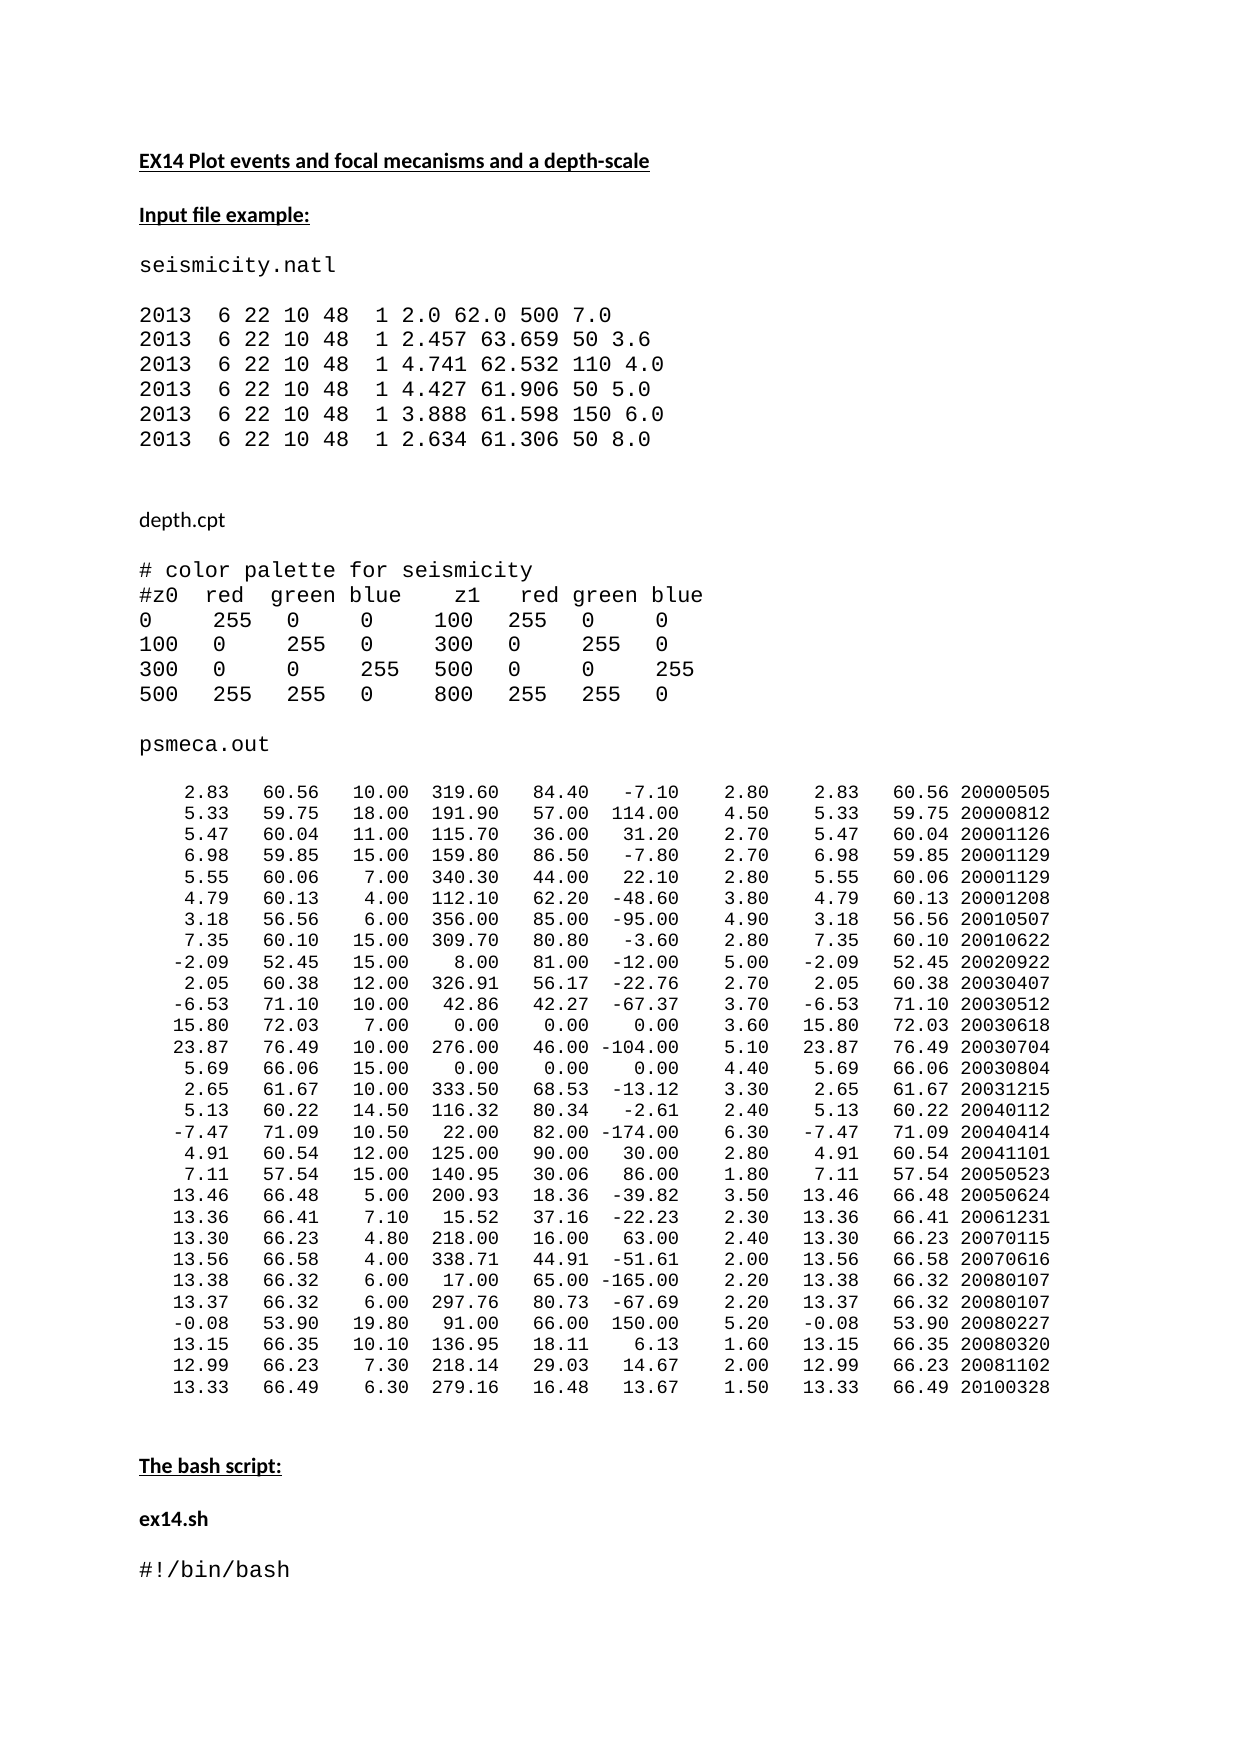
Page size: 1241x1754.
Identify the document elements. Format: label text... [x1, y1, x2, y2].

text -0.08 53.90 19.80 91.00 66.00 150.00 5.20 -0.08 53.90 20080227 [139, 1314, 1101, 1335]
text -6.53 71.10 10.00 42.86 42.27 -67.37 3.70 -6.53 71.10 20030512 [139, 995, 1101, 1016]
text 5.69 66.06 15.00 0.00 0.00 0.00 4.40 5.69 66.06 20030804 [139, 1059, 1101, 1080]
text 2013 6 22 10 48 1 3.888 61.598 150 6.0 [139, 403, 1101, 428]
text psmeca.out [139, 733, 1101, 758]
text 2.83 60.56 10.00 319.60 84.40 -7.10 2.80 2.83 60.56 20000505 [139, 782, 1101, 804]
text 4.79 60.13 4.00 112.10 62.20 -48.60 3.80 4.79 60.13 20001208 [139, 889, 1101, 910]
text 13.30 66.23 4.80 218.00 16.00 63.00 2.40 13.30 66.23 20070115 [139, 1229, 1101, 1250]
text 23.87 76.49 10.00 276.00 46.00 -104.00 5.10 23.87 76.49 20030704 [139, 1037, 1101, 1059]
text -2.09 52.45 15.00 8.00 81.00 -12.00 5.00 -2.09 52.45 20020922 [139, 952, 1101, 974]
text -7.47 71.09 10.50 22.00 82.00 -174.00 6.30 -7.47 71.09 20040414 [139, 1122, 1101, 1144]
text 2013 6 22 10 48 1 4.741 62.532 110 4.0 [139, 353, 1101, 378]
text 2.65 61.67 10.00 333.50 68.53 -13.12 3.30 2.65 61.67 20031215 [139, 1080, 1101, 1101]
text seismicity.natl [139, 254, 1101, 279]
text 0 255 0 0 100 255 0 0 [139, 609, 1101, 634]
text 13.36 66.41 7.10 15.52 37.16 -22.23 2.30 13.36 66.41 20061231 [139, 1207, 1101, 1229]
text ex14.sh [139, 1505, 1101, 1532]
text 5.33 59.75 18.00 191.90 57.00 114.00 4.50 5.33 59.75 20000812 [139, 804, 1101, 825]
text 7.35 60.10 15.00 309.70 80.80 -3.60 2.80 7.35 60.10 20010622 [139, 931, 1101, 952]
text Input file example: [139, 201, 1101, 228]
text 2013 6 22 10 48 1 4.427 61.906 50 5.0 [139, 378, 1101, 403]
text 7.11 57.54 15.00 140.95 30.06 86.00 1.80 7.11 57.54 20050523 [139, 1165, 1101, 1186]
text 2013 6 22 10 48 1 2.457 63.659 50 3.6 [139, 329, 1101, 353]
text 4.91 60.54 12.00 125.00 90.00 30.00 2.80 4.91 60.54 20041101 [139, 1144, 1101, 1165]
text EX14 Plot events and focal mecanisms and a depth-scale [139, 148, 1101, 174]
text #!/bin/bash [139, 1559, 1101, 1584]
text 13.33 66.49 6.30 279.16 16.48 13.67 1.50 13.33 66.49 20100328 [139, 1377, 1101, 1399]
text 13.46 66.48 5.00 200.93 18.36 -39.82 3.50 13.46 66.48 20050624 [139, 1186, 1101, 1207]
text #z0 red green blue z1 red green blue [139, 584, 1101, 609]
text 2.05 60.38 12.00 326.91 56.17 -22.76 2.70 2.05 60.38 20030407 [139, 974, 1101, 995]
text 300 0 0 255 500 0 0 255 [139, 658, 1101, 683]
text 2013 6 22 10 48 1 2.0 62.0 500 7.0 [139, 304, 1101, 329]
text 13.37 66.32 6.00 297.76 80.73 -67.69 2.20 13.37 66.32 20080107 [139, 1292, 1101, 1314]
text 3.18 56.56 6.00 356.00 85.00 -95.00 4.90 3.18 56.56 20010507 [139, 910, 1101, 931]
text 6.98 59.85 15.00 159.80 86.50 -7.80 2.70 6.98 59.85 20001129 [139, 846, 1101, 867]
text 5.47 60.04 11.00 115.70 36.00 31.20 2.70 5.47 60.04 20001126 [139, 825, 1101, 846]
text # color palette for seismicity [139, 559, 1101, 584]
text 5.13 60.22 14.50 116.32 80.34 -2.61 2.40 5.13 60.22 20040112 [139, 1101, 1101, 1122]
text 13.56 66.58 4.00 338.71 44.91 -51.61 2.00 13.56 66.58 20070616 [139, 1250, 1101, 1271]
text 500 255 255 0 800 255 255 0 [139, 683, 1101, 708]
text 2013 6 22 10 48 1 2.634 61.306 50 8.0 [139, 428, 1101, 453]
text The bash script: [139, 1452, 1101, 1479]
text depth.cpt [139, 506, 1101, 533]
text 12.99 66.23 7.30 218.14 29.03 14.67 2.00 12.99 66.23 20081102 [139, 1356, 1101, 1377]
text 13.38 66.32 6.00 17.00 65.00 -165.00 2.20 13.38 66.32 20080107 [139, 1271, 1101, 1292]
text 100 0 255 0 300 0 255 0 [139, 634, 1101, 658]
text 15.80 72.03 7.00 0.00 0.00 0.00 3.60 15.80 72.03 20030618 [139, 1016, 1101, 1037]
text 13.15 66.35 10.10 136.95 18.11 6.13 1.60 13.15 66.35 20080320 [139, 1335, 1101, 1356]
text 5.55 60.06 7.00 340.30 44.00 22.10 2.80 5.55 60.06 20001129 [139, 867, 1101, 889]
